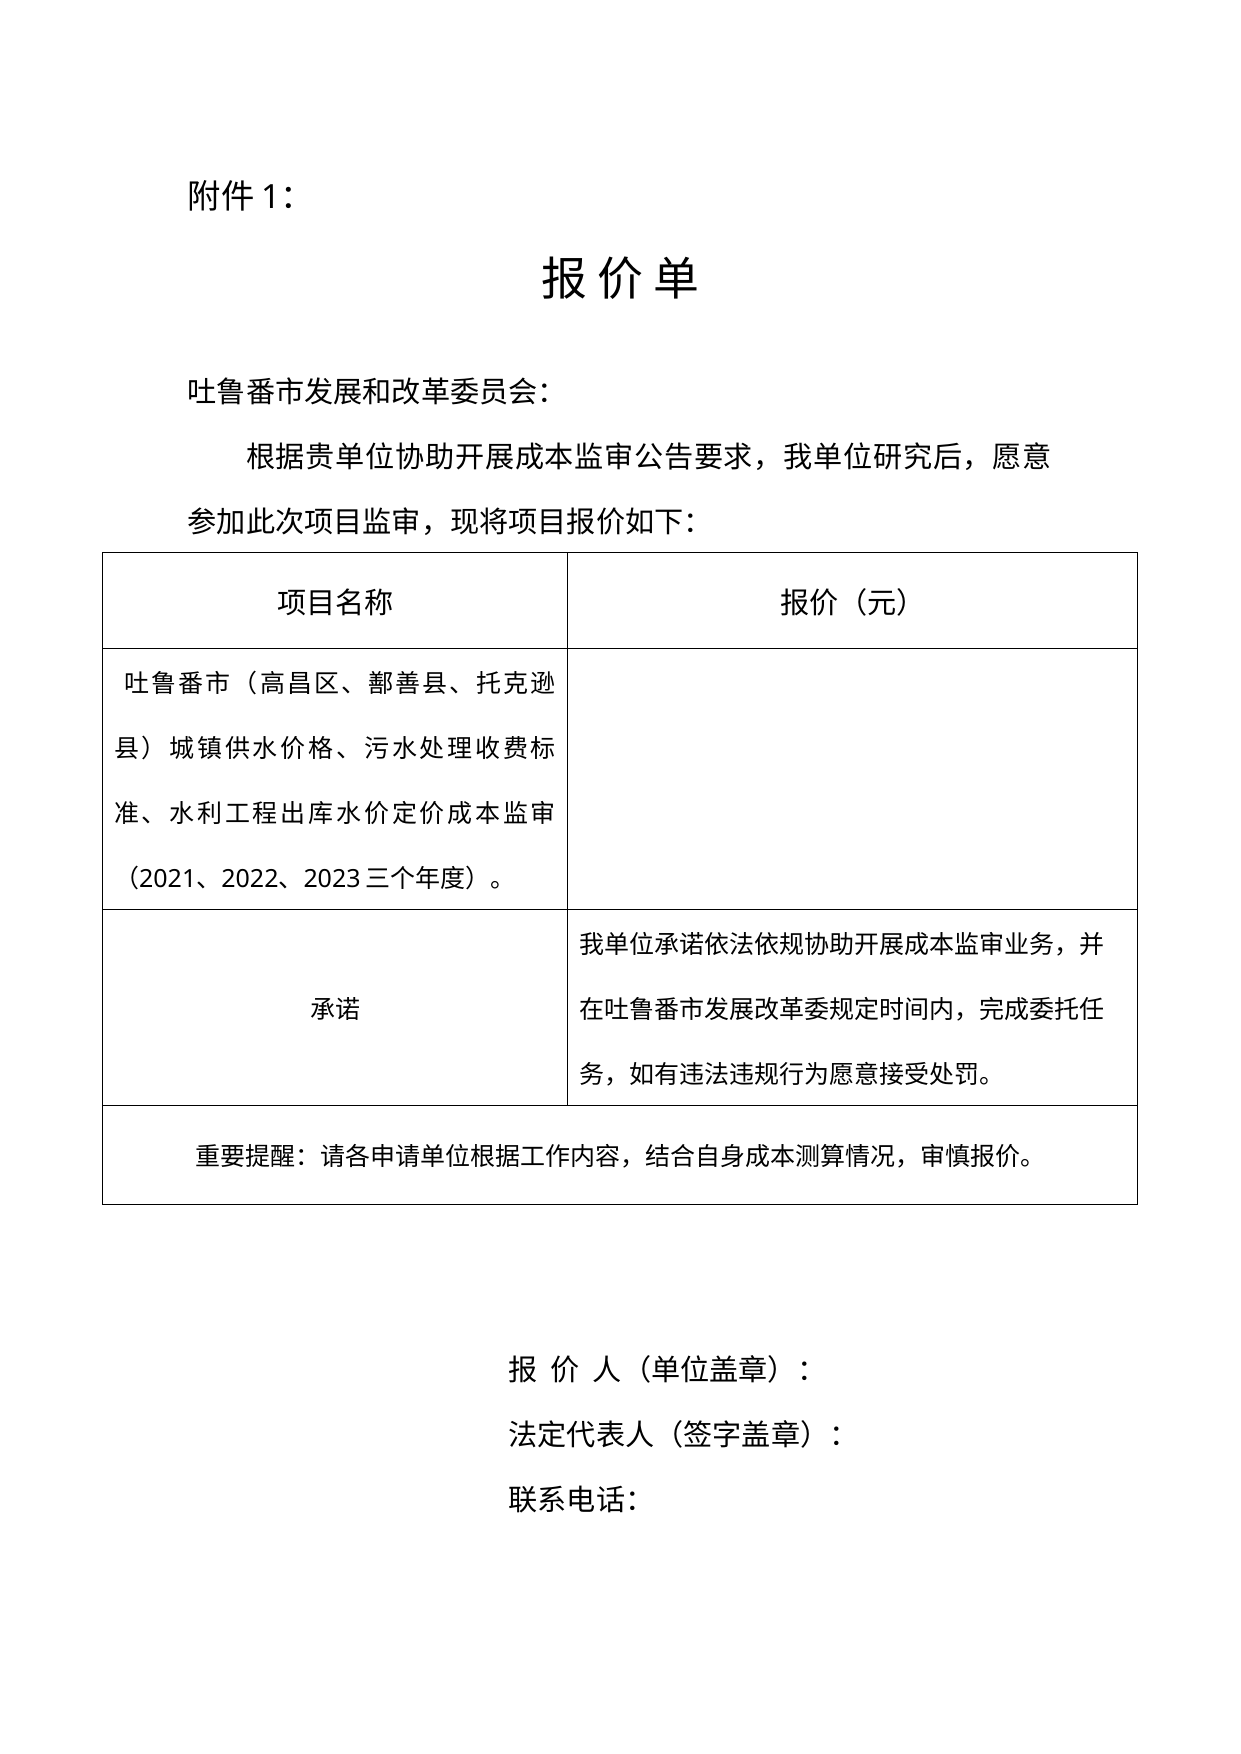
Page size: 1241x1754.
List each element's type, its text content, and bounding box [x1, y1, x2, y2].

text 吐鲁番市发展和改革委员会： [187, 357, 1053, 422]
text 报 价 人（单位盖章）： [187, 1335, 1053, 1400]
table_header 报价（元） [568, 553, 1137, 648]
text 报 价 单 [187, 227, 1053, 324]
table_cell 我单位承诺依法依规协助开展成本监审业务，并在吐鲁番市发展改革委规定时间内，完成委托任务，如有违法违规行为愿意接受处罚。 [568, 910, 1137, 1105]
table_cell 承诺 [103, 910, 567, 1105]
text 根据贵单位协助开展成本监审公告要求，我单位研究后，愿意参加此次项目监审，现将项目报价如下： [187, 422, 1053, 552]
text 附件1： [187, 162, 1053, 227]
text 联系电话： [187, 1465, 1053, 1530]
table_cell 吐鲁番市（高昌区、鄯善县、托克逊县）城镇供水价格、污水处理收费标准、水利工程出库水价定价成本监审（2021、2022、2023三个年度）。 [103, 649, 567, 909]
text 法定代表人（签字盖章）： [187, 1400, 1053, 1465]
table_cell 重要提醒：请各申请单位根据工作内容，结合自身成本测算情况，审慎报价。 [103, 1106, 1137, 1204]
table_header 项目名称 [103, 553, 567, 648]
table_cell [568, 649, 1137, 909]
